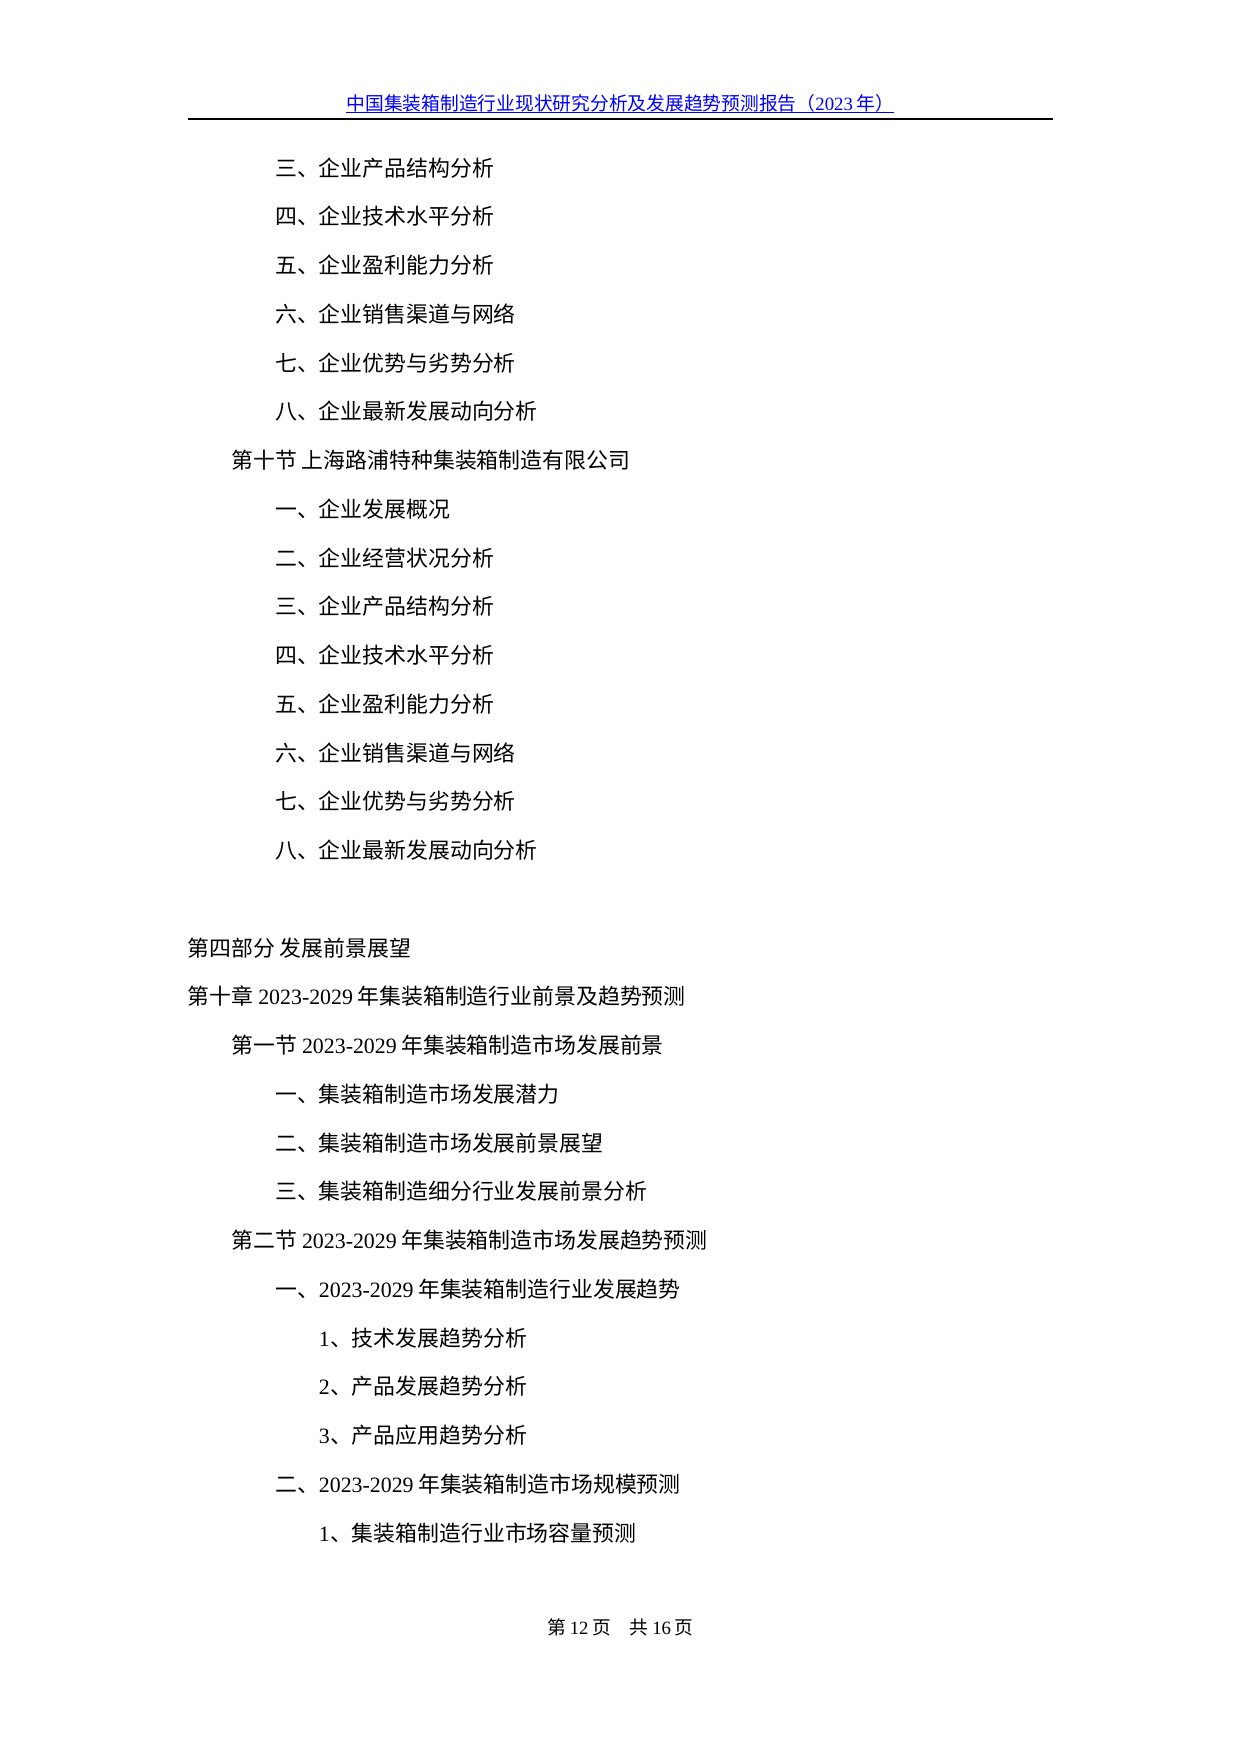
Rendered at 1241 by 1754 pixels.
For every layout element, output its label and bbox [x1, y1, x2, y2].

text [187, 150, 1053, 1548]
